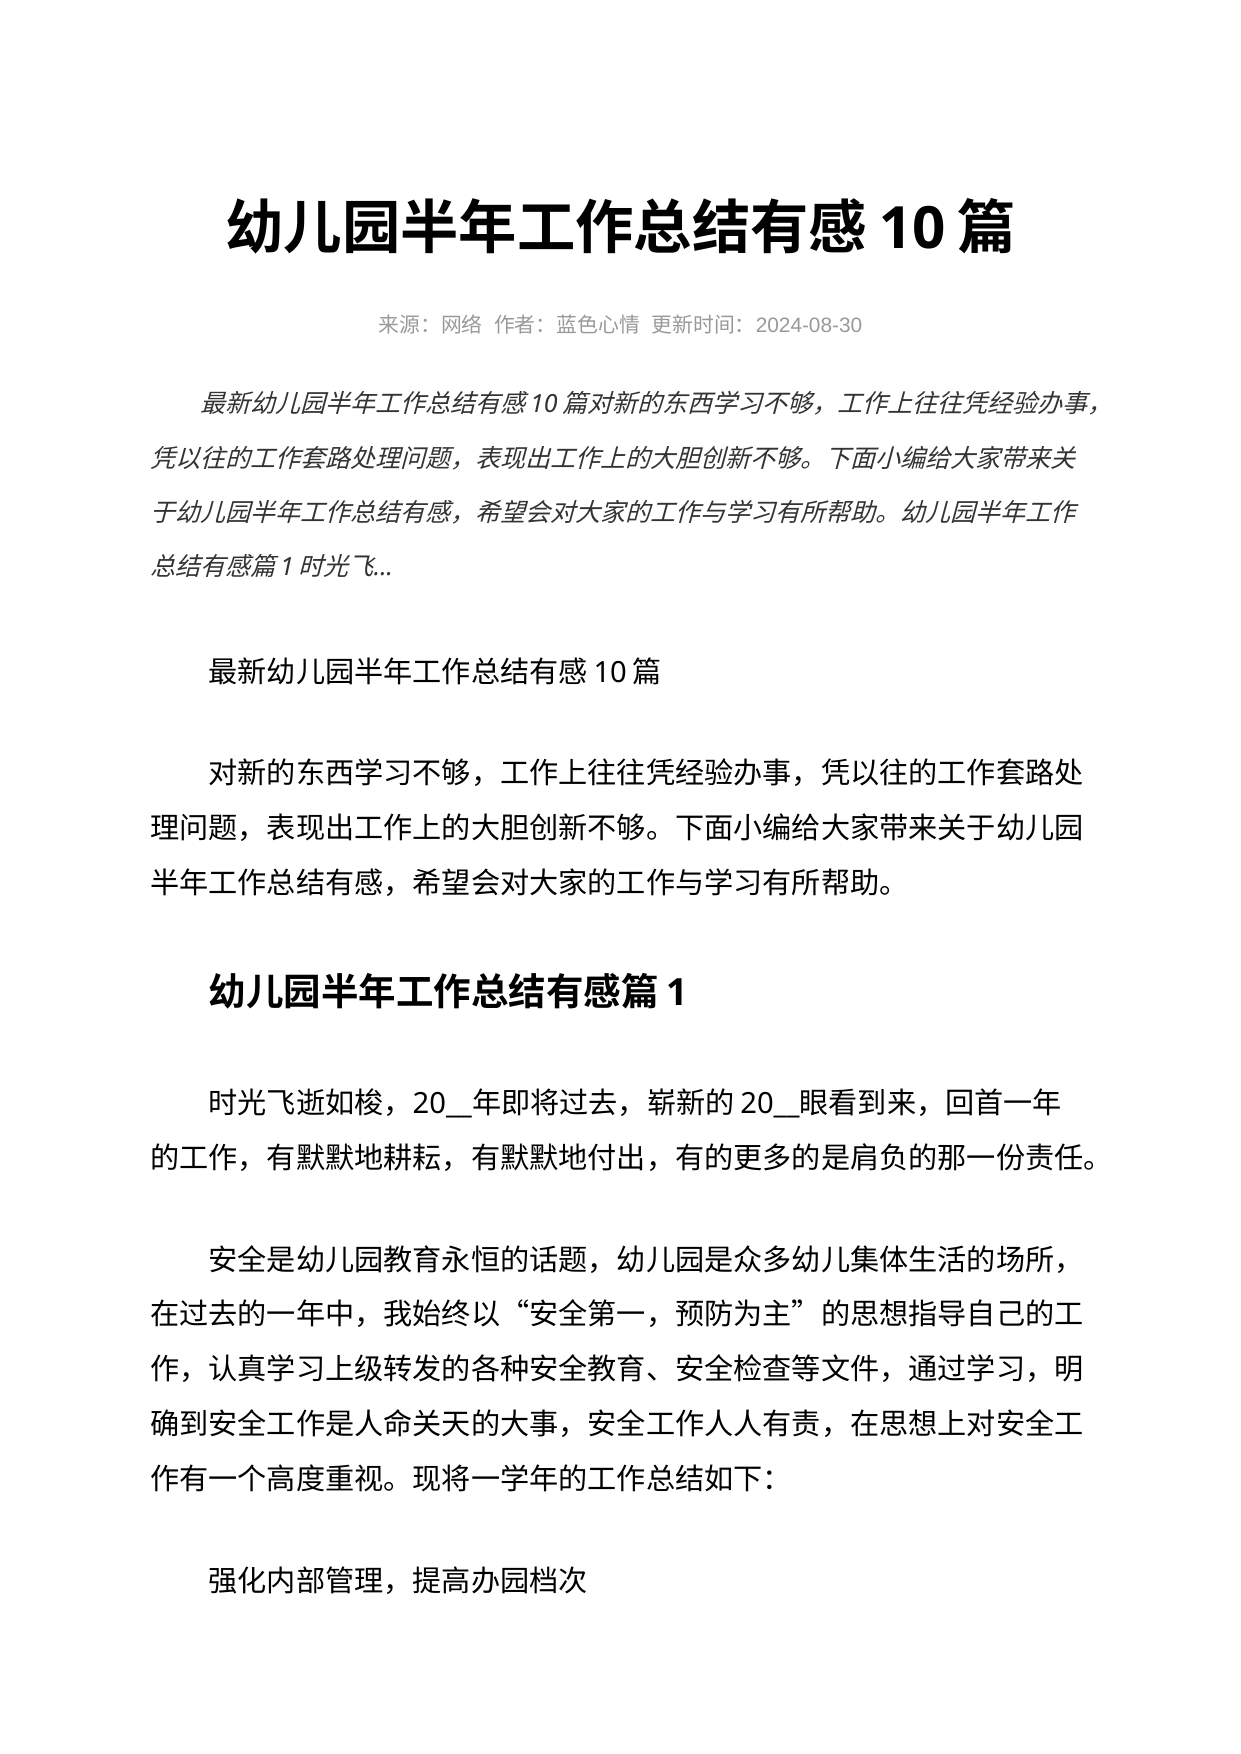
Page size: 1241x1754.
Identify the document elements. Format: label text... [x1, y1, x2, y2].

text 对新的东西学习不够，工作上往往凭经验办事，凭以往的工作套路处理问题，表现出工作上的大胆创新不够。下面小编给大家带来关于幼儿园半年工作总结有感，希望会对大家的工作与学习有所帮助。 [150, 750, 1090, 902]
text 最新幼儿园半年工作总结有感10篇对新的东西学习不够，工作上往往凭经验办事，凭以往的工作套路处理问题，表现出工作上的大胆创新不够。下面小编给大家带来关于幼儿园半年工作总结有感，希望会对大家的工作与学习有所帮助。幼儿园半年工作总结有感篇1时光飞... [150, 384, 1090, 583]
subtitle 幼儿园半年工作总结有感10篇 [150, 181, 1090, 266]
text 最新幼儿园半年工作总结有感10篇 [150, 648, 1090, 691]
text 幼儿园半年工作总结有感篇1 [150, 962, 1090, 1016]
text 时光飞逝如梭，20__年即将过去，崭新的20__眼看到来，回首一年的工作，有默默地耕耘，有默默地付出，有的更多的是肩负的那一份责任。 [150, 1079, 1090, 1177]
text 来源：网络 作者：蓝色心情 更新时间：2024-08-30 [150, 313, 1090, 337]
text 强化内部管理，提高办园档次 [150, 1557, 1090, 1600]
text 安全是幼儿园教育永恒的话题，幼儿园是众多幼儿集体生活的场所，在过去的一年中，我始终以“安全第一，预防为主”的思想指导自己的工作，认真学习上级转发的各种安全教育、安全检查等文件，通过学习，明确到安全工作是人命关天的大事，安全工作人人有责，在思想上对安全工作有一个高度重视。现将一学年的工作总结如下： [150, 1236, 1090, 1498]
